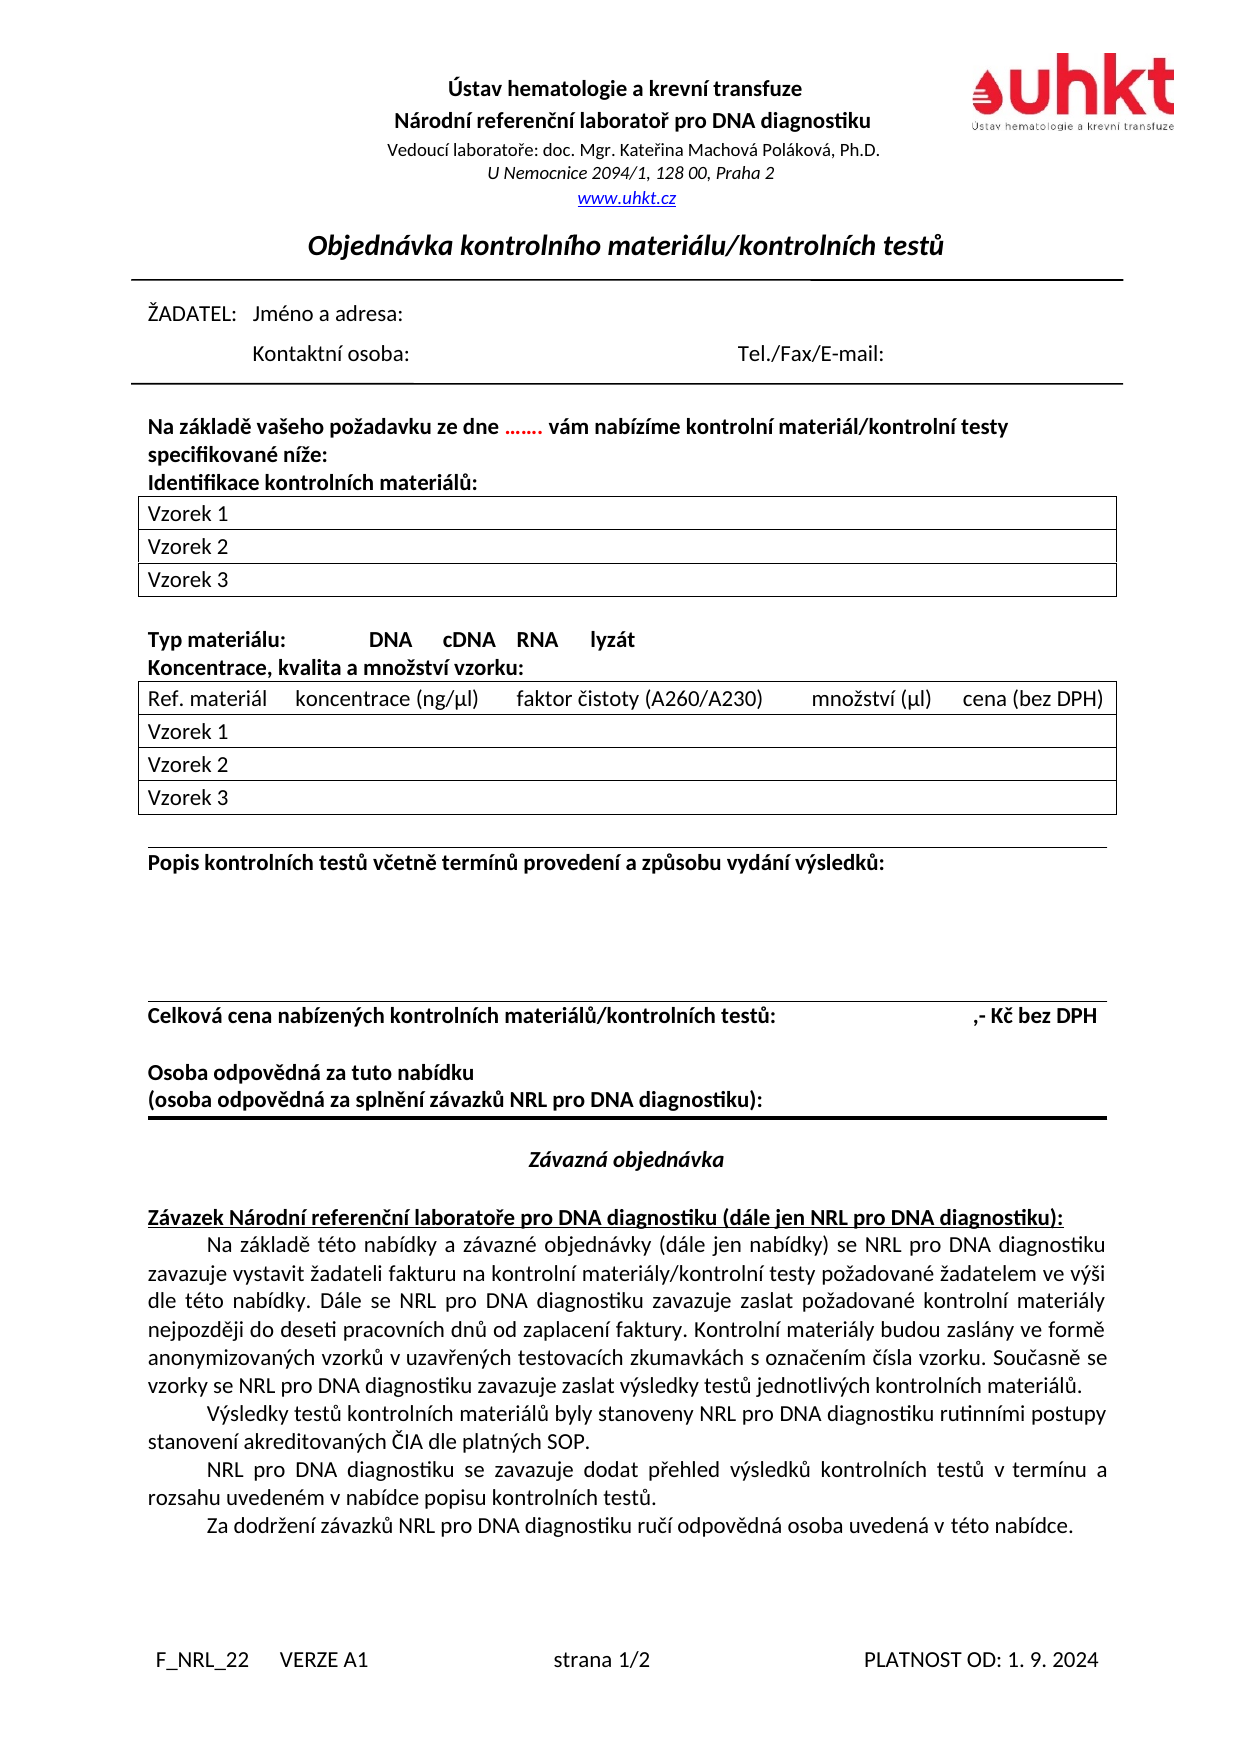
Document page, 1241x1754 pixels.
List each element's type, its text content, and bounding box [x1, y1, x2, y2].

text Vzorek 2 [139, 748, 1116, 780]
text Za dodržení závazků NRL pro DNA diagnostiku ručí odpovědná osoba uvedená v této nabídce. [148, 1511, 1107, 1539]
text Vzorek 1 [139, 497, 1116, 529]
text Vzorek 2 [139, 530, 1116, 562]
text Na základě této nabídky a závazné objednávky (dále jen nabídky) se NRL pro DNA diagnostiku zavazuje vystavit žadateli fakturu na kontrolní materiály/kontrolní testy požadované žadatelem ve výši dle této nabídky. Dále se NRL pro DNA diagnostiku zavazuje zaslat požadované kontrolní materiály nejpozději do deseti pracovních dnů od zaplacení faktury. Kontrolní materiály budou zaslány ve formě anonymizovaných vzorků v uzavřených testovacích zkumavkách s označením čísla vzorku. Současně se vzorky se NRL pro DNA diagnostiku zavazuje zaslat výsledky testů jednotlivých kontrolních materiálů. [148, 1231, 1107, 1399]
text Ref. materiál koncentrace (ng/µl) faktor čistoty (A260/A230) množství (µl) cena (bez DPH) [139, 682, 1116, 714]
text Vzorek 3 [139, 564, 1116, 596]
text Závazná objednávka [148, 1145, 1107, 1173]
text Osoba odpovědná za tuto nabídku [148, 1058, 1107, 1086]
text Vzorek 3 [139, 781, 1116, 814]
text ŽADATEL: Jméno a adresa: [148, 299, 1107, 327]
text Typ materiálu: DNA cDNA RNA lyzát [148, 625, 1107, 653]
text Na základě vašeho požadavku ze dne ……. vám nabízíme kontrolní materiál/kontrolní testy specifikované níže: [148, 412, 1107, 468]
text NRL pro DNA diagnostiku se zavazuje dodat přehled výsledků kontrolních testů v termínu a rozsahu uvedeném v nabídce popisu kontrolních testů. [148, 1455, 1107, 1511]
text Identifikace kontrolních materiálů: [148, 468, 1107, 496]
text Koncentrace, kvalita a množství vzorku: [148, 653, 1107, 681]
text Výsledky testů kontrolních materiálů byly stanoveny NRL pro DNA diagnostiku rutinními postupy stanovení akreditovaných ČIA dle platných SOP. [148, 1399, 1107, 1455]
text Závazek Národní referenční laboratoře pro DNA diagnostiku (dále jen NRL pro DNA diagnostiku): [148, 1203, 1107, 1231]
text Vzorek 1 [139, 715, 1116, 747]
text Kontaktní osoba: Tel./Fax/E-mail: [221, 339, 1107, 367]
picture [972, 53, 1174, 131]
text Celková cena nabízených kontrolních materiálů/kontrolních testů: ,- Kč bez DPH [148, 1002, 1107, 1029]
text Popis kontrolních testů včetně termínů provedení a způsobu vydání výsledků: [148, 848, 1107, 876]
text (osoba odpovědná za splnění závazků NRL pro DNA diagnostiku): [148, 1086, 1107, 1116]
